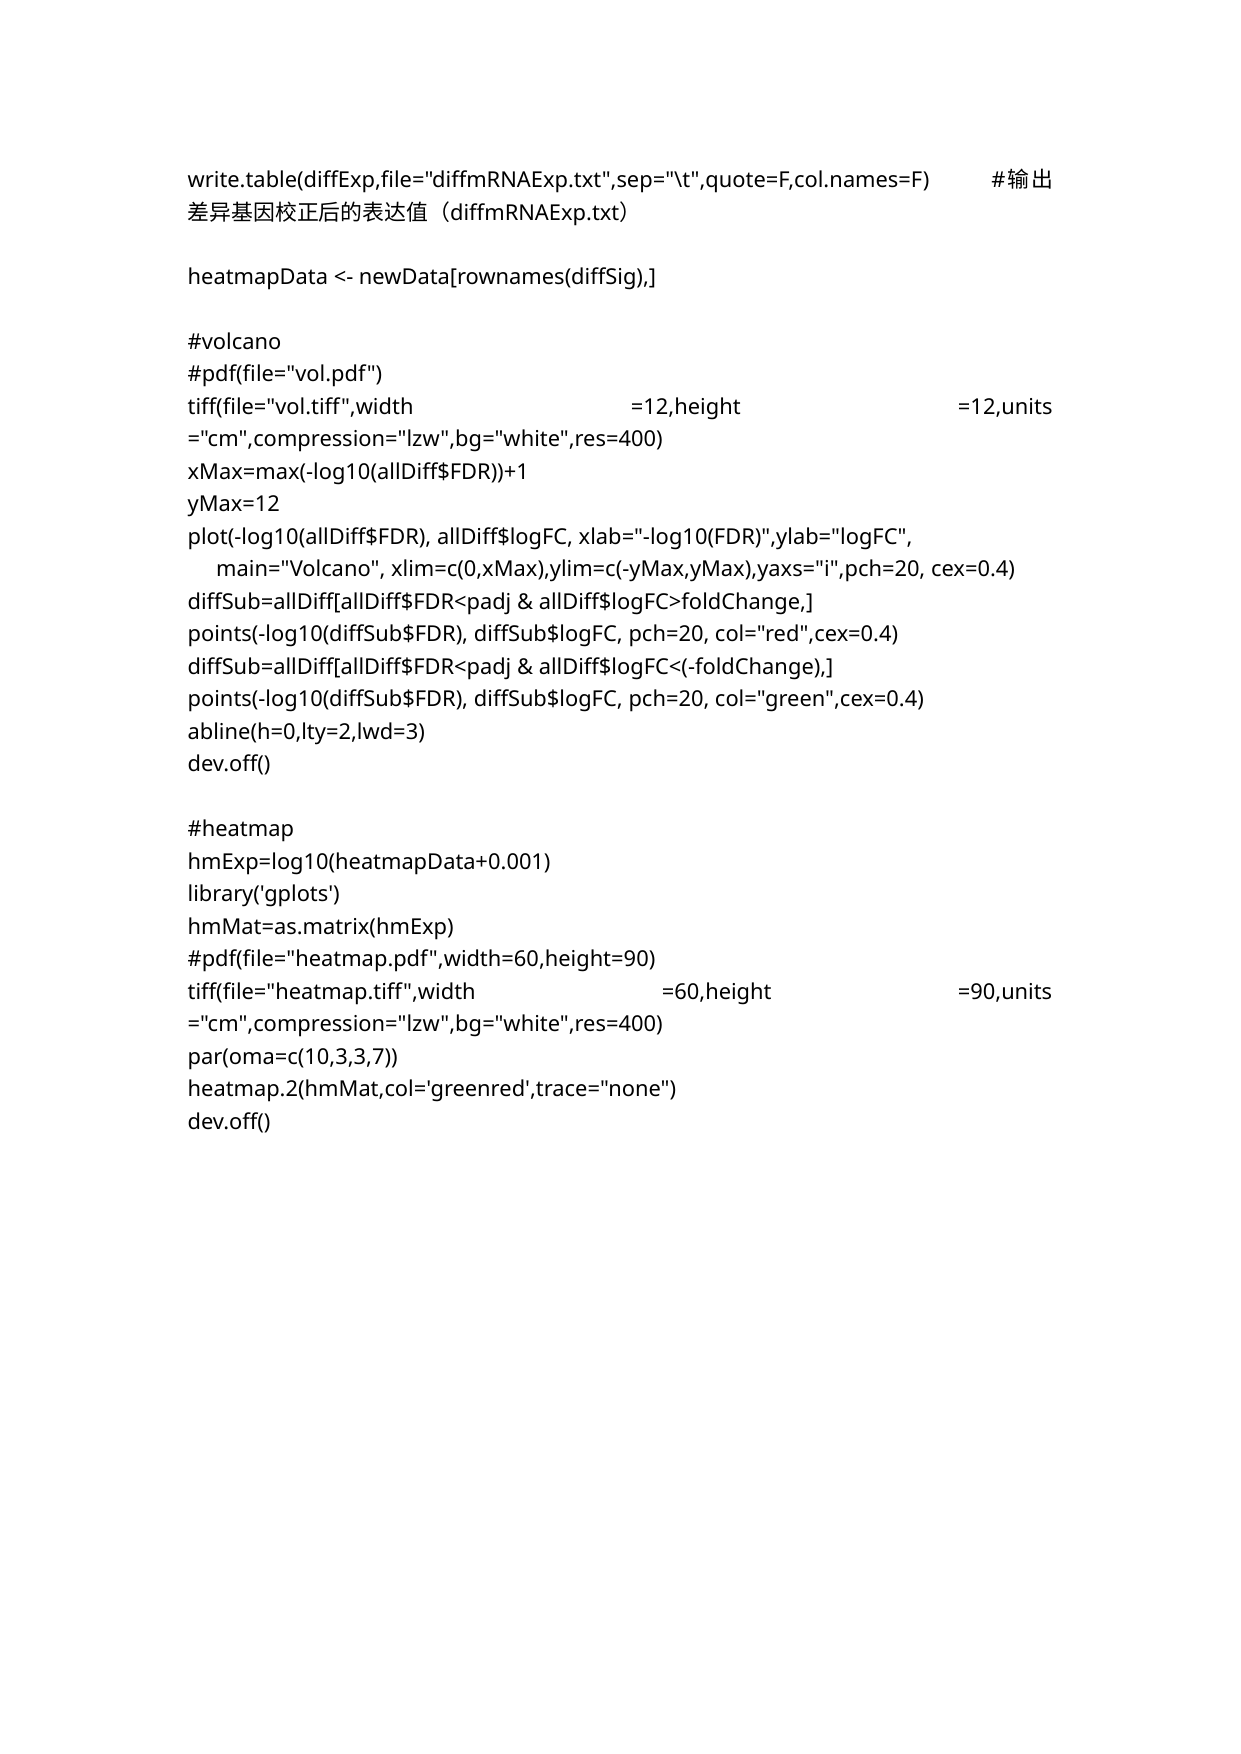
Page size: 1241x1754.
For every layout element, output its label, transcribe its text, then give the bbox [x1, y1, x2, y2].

text diffSub=allDiff[allDiff$FDR<padj & allDiff$logFC>foldChange,] [187, 584, 1053, 617]
text abline(h=0,lty=2,lwd=3) [187, 714, 1053, 747]
text #pdf(file="vol.pdf") [187, 357, 1053, 389]
text main="Volcano", xlim=c(0,xMax),ylim=c(-yMax,yMax),yaxs="i",pch=20, cex=0.4) [187, 552, 1053, 584]
text #pdf(file="heatmap.pdf",width=60,height=90) [187, 942, 1053, 974]
text yMax=12 [187, 487, 1053, 519]
text tiff(file="heatmap.tiff",width =60,height =90,units ="cm",compression="lzw",bg="white",res=400) [187, 974, 1053, 1039]
text write.table(diffExp,file="diffmRNAExp.txt",sep="\t",quote=F,col.names=F) #输出差异基因校正后的表达值（diffmRNAExp.txt） [187, 162, 1053, 227]
text points(-log10(diffSub$FDR), diffSub$logFC, pch=20, col="green",cex=0.4) [187, 682, 1053, 714]
text library('gplots') [187, 877, 1053, 909]
text points(-log10(diffSub$FDR), diffSub$logFC, pch=20, col="red",cex=0.4) [187, 617, 1053, 649]
text xMax=max(-log10(allDiff$FDR))+1 [187, 454, 1053, 487]
text tiff(file="vol.tiff",width =12,height =12,units ="cm",compression="lzw",bg="white",res=400) [187, 389, 1053, 454]
text heatmapData <- newData[rownames(diffSig),] [187, 259, 1053, 292]
text diffSub=allDiff[allDiff$FDR<padj & allDiff$logFC<(-foldChange),] [187, 649, 1053, 682]
text plot(-log10(allDiff$FDR), allDiff$logFC, xlab="-log10(FDR)",ylab="logFC", [187, 519, 1053, 552]
text dev.off() [187, 1104, 1053, 1137]
text #heatmap [187, 812, 1053, 844]
text #volcano [187, 324, 1053, 357]
text hmMat=as.matrix(hmExp) [187, 909, 1053, 942]
text heatmap.2(hmMat,col='greenred',trace="none") [187, 1072, 1053, 1104]
text dev.off() [187, 747, 1053, 779]
text par(oma=c(10,3,3,7)) [187, 1039, 1053, 1072]
text hmExp=log10(heatmapData+0.001) [187, 844, 1053, 877]
